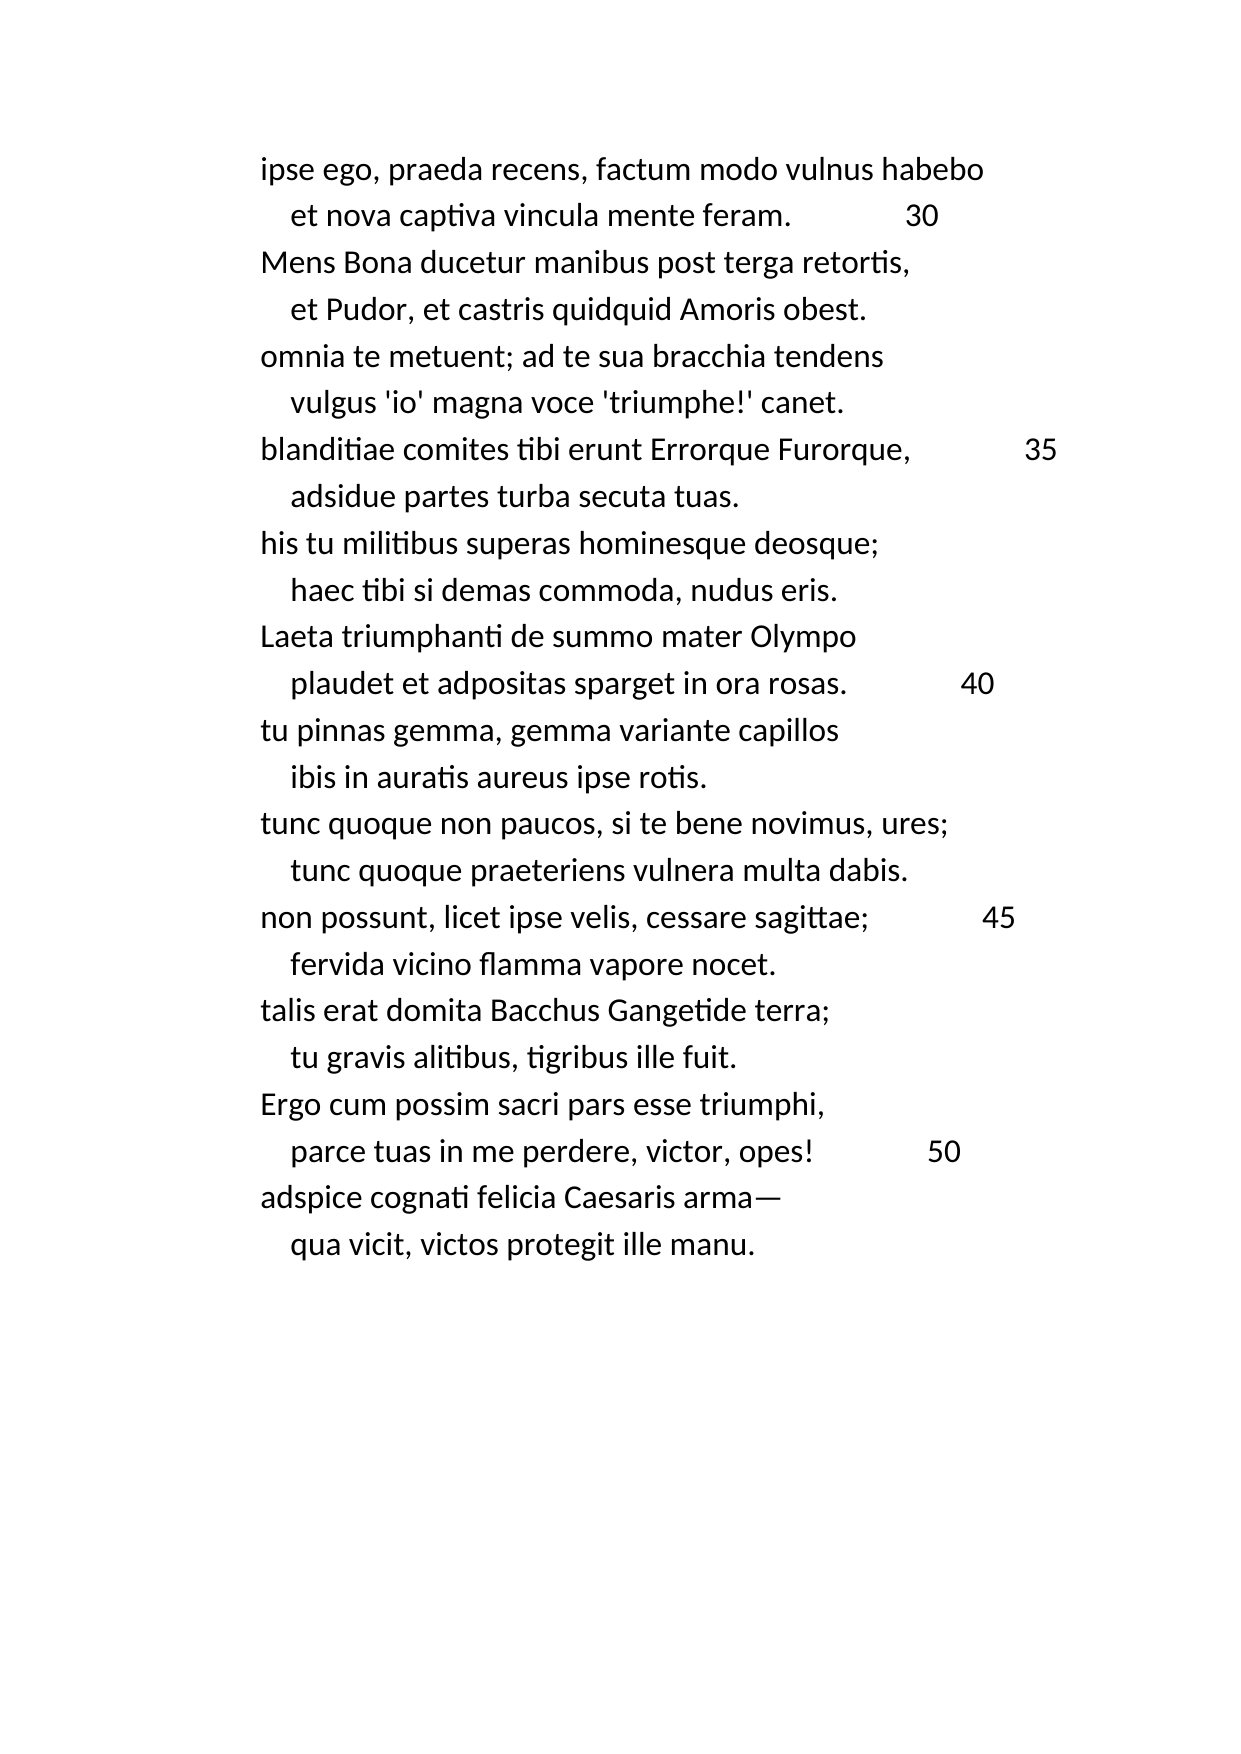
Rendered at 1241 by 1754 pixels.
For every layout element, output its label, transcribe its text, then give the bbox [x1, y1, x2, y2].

list Mens Bona ducetur manibus post terga retortis, [260, 241, 1093, 282]
list tu pinnas gemma, gemma variante capillos [260, 709, 1093, 749]
list vulgus 'io' magna voce 'triumphe!' canet. [260, 381, 1093, 422]
list non possunt, licet ipse velis, cessare sagittae; 45 [260, 896, 1093, 937]
list adspice cognati felicia Caesaris arma— [260, 1177, 1093, 1217]
list ibis in auratis aureus ipse rotis. [260, 756, 1093, 796]
list qua vicit, victos protegit ille manu. [260, 1223, 1093, 1264]
list fervida vicino flamma vapore nocet. [260, 943, 1093, 983]
list ipse ego, praeda recens, factum modo vulnus habebo [260, 148, 1093, 188]
list talis erat domita Bacchus Gangetide terra; [260, 989, 1093, 1030]
list et Pudor, et castris quidquid Amoris obest. [260, 288, 1093, 329]
list his tu militibus superas hominesque deosque; [260, 522, 1093, 562]
list adsidue partes turba secuta tuas. [260, 475, 1093, 516]
list Laeta triumphanti de summo mater Olympo [260, 615, 1093, 656]
list tunc quoque non paucos, si te bene novimus, ures; [260, 802, 1093, 843]
list Ergo cum possim sacri pars esse triumphi, [260, 1083, 1093, 1124]
list haec tibi si demas commoda, nudus eris. [260, 568, 1093, 609]
list plaudet et adpositas sparget in ora rosas. 40 [260, 662, 1093, 703]
list parce tuas in me perdere, victor, opes! 50 [260, 1130, 1093, 1171]
list omnia te metuent; ad te sua bracchia tendens [260, 335, 1093, 375]
list blanditiae comites tibi erunt Errorque Furorque, 35 [260, 428, 1093, 469]
list tu gravis alitibus, tigribus ille fuit. [260, 1036, 1093, 1077]
list et nova captiva vincula mente feram. 30 [260, 194, 1093, 235]
list tunc quoque praeteriens vulnera multa dabis. [260, 849, 1093, 890]
